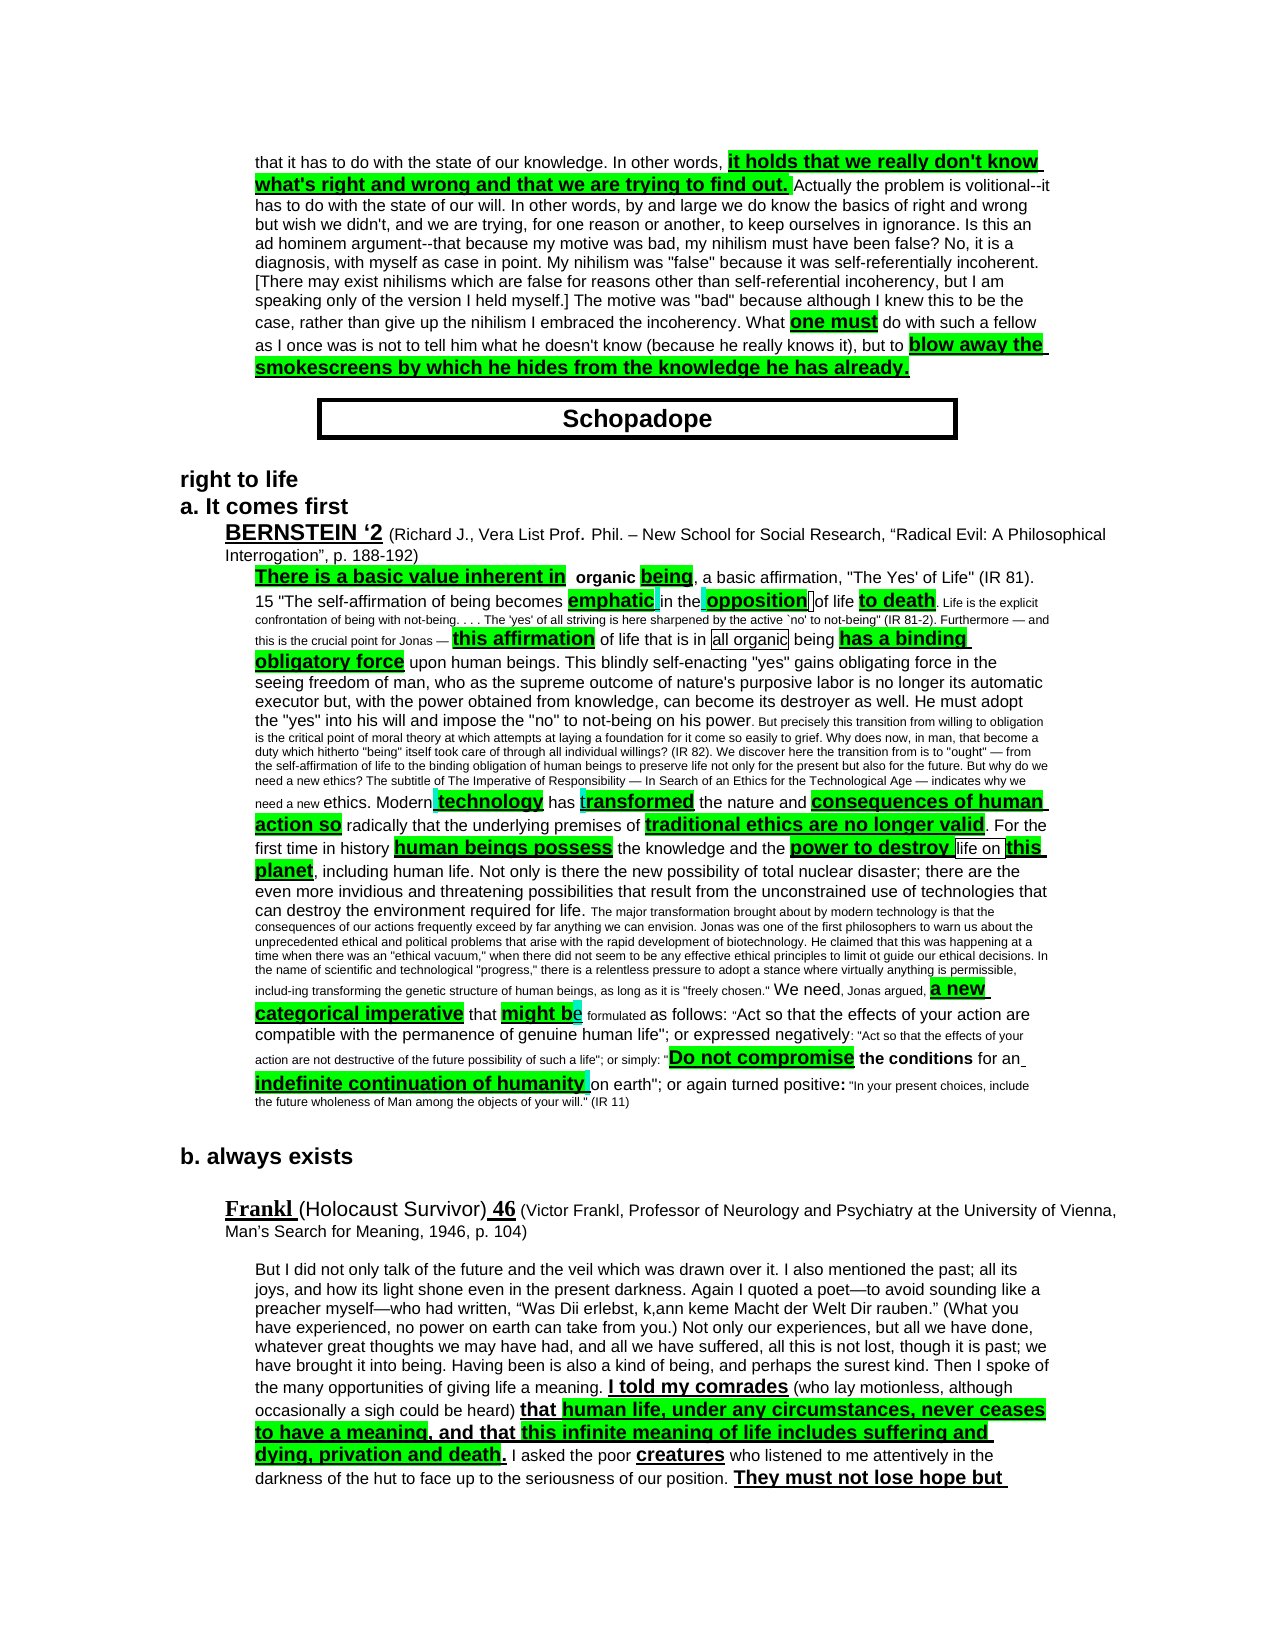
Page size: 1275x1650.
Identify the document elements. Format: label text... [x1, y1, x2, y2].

text Frankl (Holocaust Survivor) 46 (Victor Frankl, Professor of Neurology and Psychiatry at the University of Vienna, Man’s Search for Meaning, 1946, p. 104) [225, 1195, 1125, 1241]
text BERNSTEIN ‘2 (Richard J., Vera List Prof. Phil. – New School for Social Research, “Radical Evil: A Philosophical Interrogation”, p. 188-192) [225, 519, 1125, 564]
text There is a basic value inherent in organic being, a basic affirmation, "The Yes' of Life" (IR 81). 15 "The self-affirmation of being becomes emphatic in the opposition of life to death. Life is the explicit confrontation of being with not-being. . . . The 'yes' of all striving is here sharpened by the active `no' to not-being" (IR 81-2). Furthermore — and this is the crucial point for Jonas — this affirmation of life that is in all organic being has a binding obligatory force upon human beings. This blindly self-enacting "yes" gains obligating force in the seeing freedom of man, who as the supreme outcome of nature's purposive labor is no longer its automatic executor but, with the power obtained from knowledge, can become its destroyer as well. He must adopt the "yes" into his will and impose the "no" to not-being on his power. But precisely this transition from willing to obligation is the critical point of moral theory at which attempts at laying a foundation for it come so easily to grief. Why does now, in man, that become a duty which hitherto "being" itself took care of through all individual willings? (IR 82). We discover here the transition from is to "ought" — from the self-affirmation of life to the binding obligation of human beings to preserve life not only for the present but also for the future. But why do we need a new ethics? The subtitle of The Imperative of Responsibility — In Search of an Ethics for the Technological Age — indicates why we need a new ethics. Modern technology has transformed the nature and consequences of human action so radically that the underlying premises of traditional ethics are no longer valid. For the first time in history human beings possess the knowledge and the power to destroy life on this planet, including human life. Not only is there the new possibility of total nuclear disaster; there are the even more invidious and threatening possibilities that result from the unconstrained use of technologies that can destroy the environment required for life. The major transformation brought about by modern technology is that the consequences of our actions frequently exceed by far anything we can envision. Jonas was one of the first philosophers to warn us about the unprecedented ethical and political problems that arise with the rapid development of biotechnology. He claimed that this was happening at a time when there was an "ethical vacuum," when there did not seem to be any effective ethical principles to limit ot guide our ethical decisions. In the name of scientific and technological "progress," there is a relentless pressure to adopt a stance where virtually anything is permissible, includ-ing transforming the genetic structure of human beings, as long as it is "freely chosen." We need, Jonas argued, a new categorical imperative that might be formulated as follows: "Act so that the effects of your action are compatible with the permanence of genuine human life"; or expressed negatively: "Act so that the effects of your action are not destructive of the future possibility of such a life"; or simply: "Do not compromise the conditions for an indefinite continuation of humanity on earth"; or again turned positive: "In your present choices, include the future wholeness of Man among the objects of your will." (IR 11) [255, 564, 1050, 1109]
text b. always exists [180, 1143, 1095, 1169]
text right to life [180, 466, 1095, 493]
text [255, 150, 1050, 378]
text Schopadope [322, 402, 953, 435]
text a. It comes first [180, 493, 1095, 519]
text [255, 1260, 1050, 1489]
